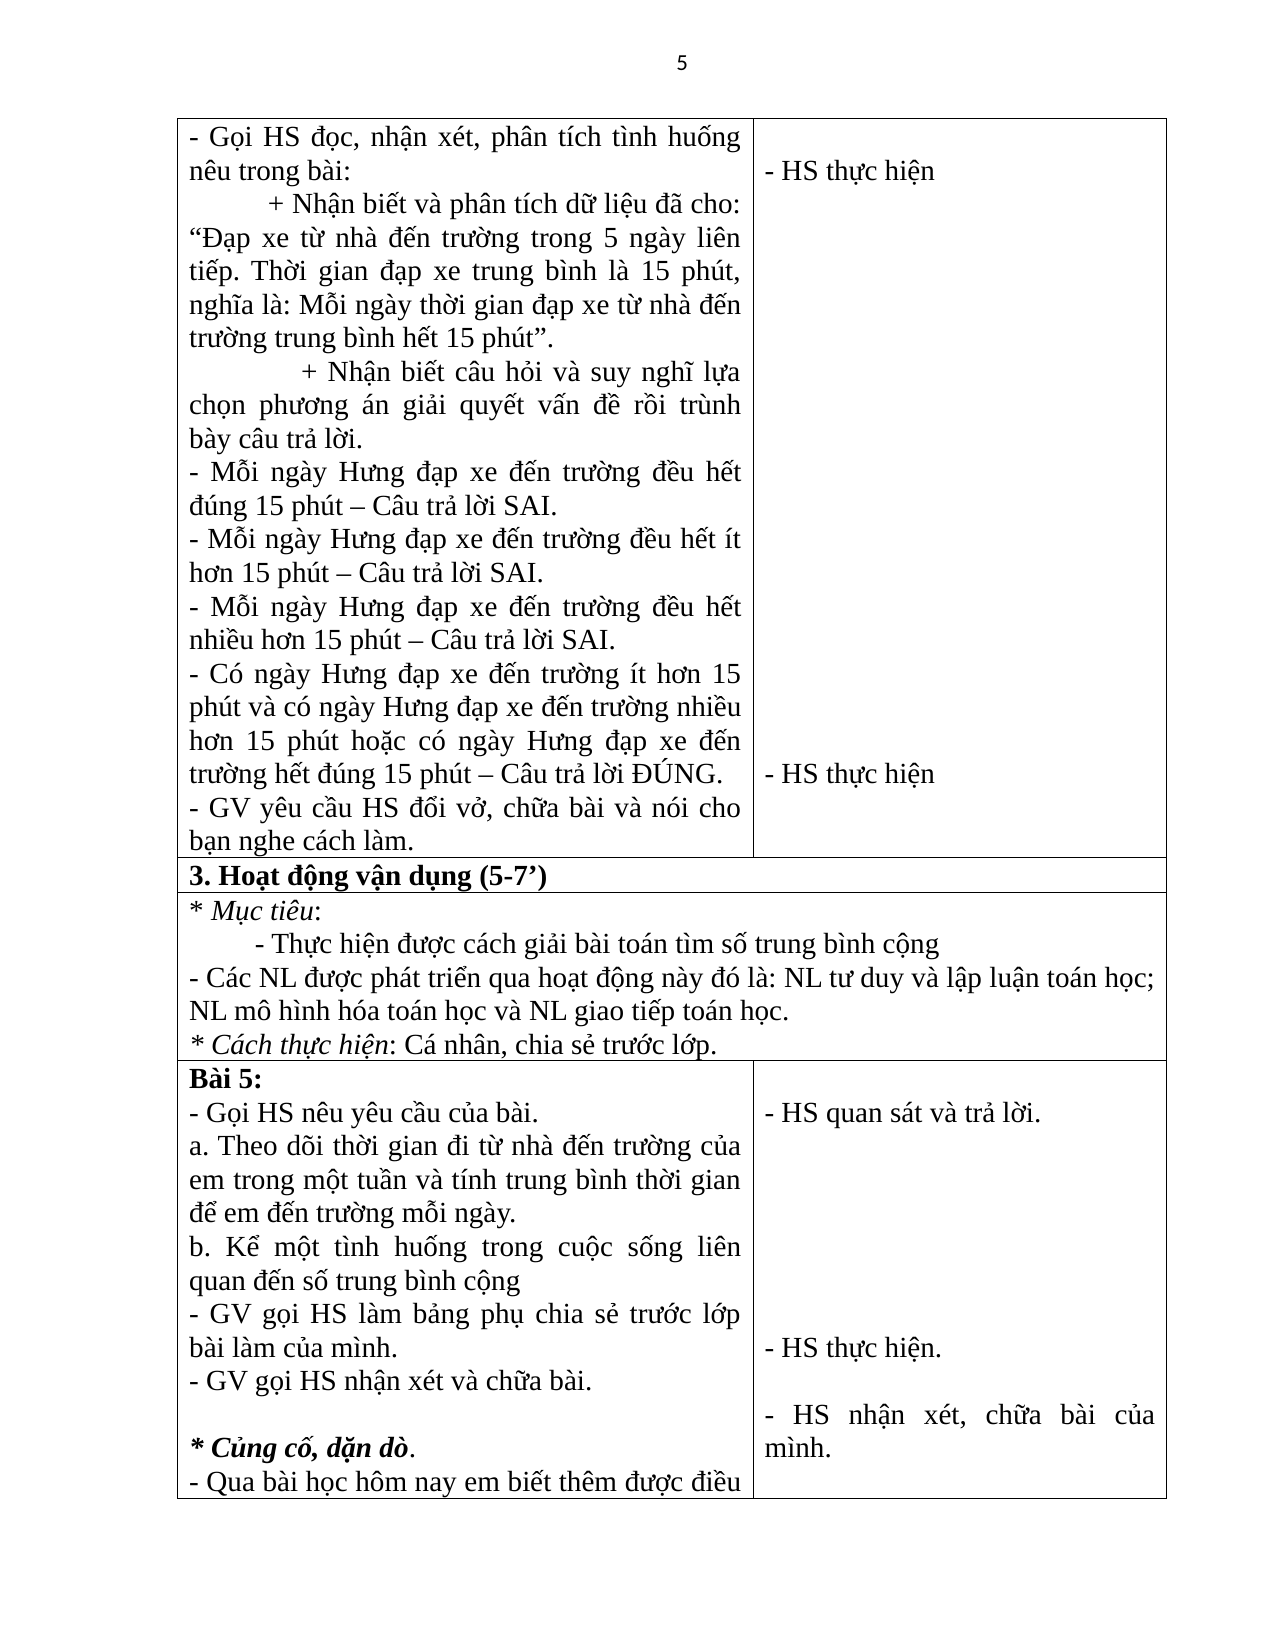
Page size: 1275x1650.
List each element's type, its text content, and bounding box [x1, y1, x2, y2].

table_cell 3. Hoạt động vận dụng (5-7’) [178, 858, 1166, 892]
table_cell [178, 1061, 753, 1497]
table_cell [178, 119, 753, 857]
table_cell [754, 119, 1166, 857]
table_cell * Mục tiêu: - Thực hiện được cách giải bài toán tìm số trung bình cộng - Các NL được phát triển qua hoạt động này đó là: NL tư duy và lập luận toán học; NL mô hình hóa toán học và NL giao tiếp toán học. * Cách thực hiện: Cá nhân, chia sẻ trước lớp. [178, 893, 1166, 1060]
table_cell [754, 1061, 1166, 1497]
